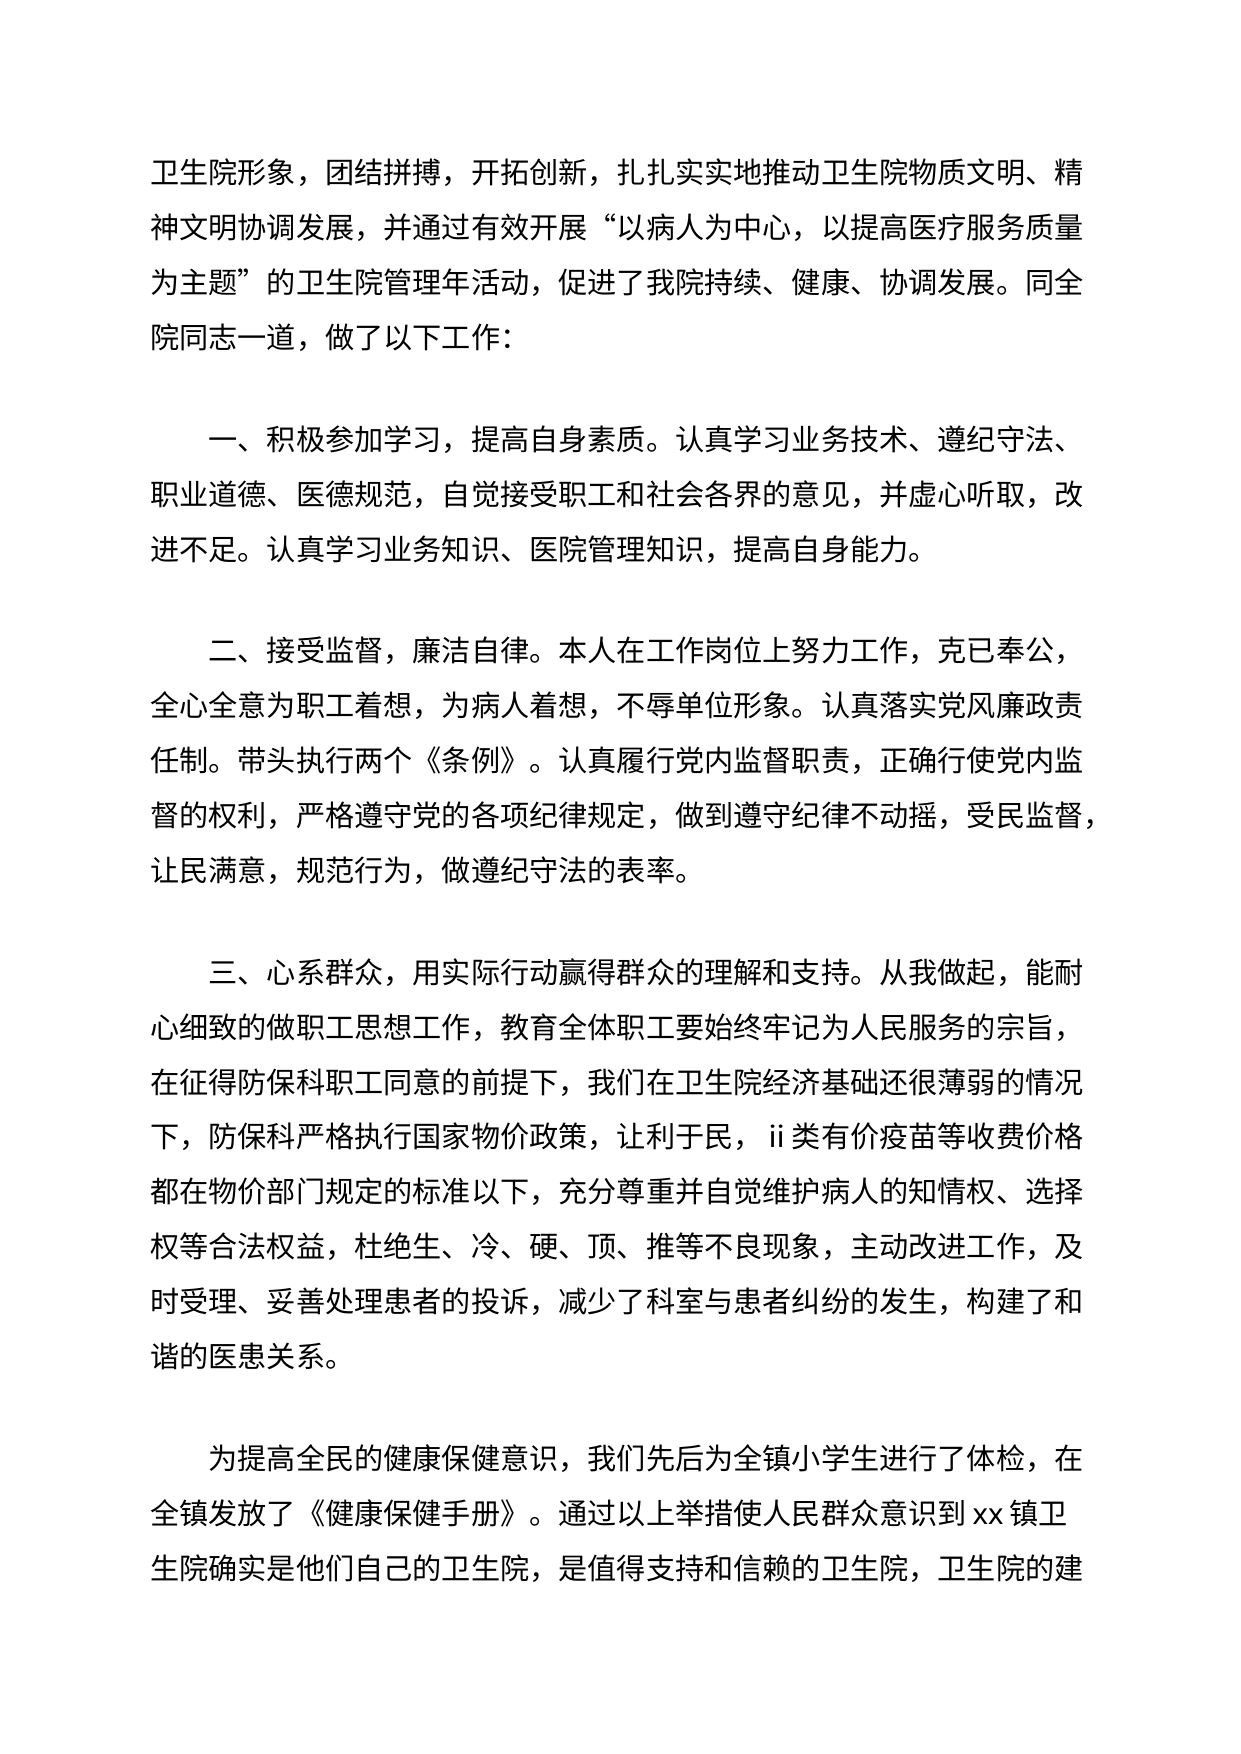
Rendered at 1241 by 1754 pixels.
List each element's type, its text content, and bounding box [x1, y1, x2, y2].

text 一、积极参加学习，提高自身素质。认真学习业务技术、遵纪守法、职业道德、医德规范，自觉接受职工和社会各界的意见，并虚心听取，改进不足。认真学习业务知识、医院管理知识，提高自身能力。 [150, 416, 1090, 568]
text 二、接受监督，廉洁自律。本人在工作岗位上努力工作，克已奉公，全心全意为职工着想，为病人着想，不辱单位形象。认真落实党风廉政责任制。带头执行两个《条例》。认真履行党内监督职责，正确行使党内监督的权利，严格遵守党的各项纪律规定，做到遵守纪律不动摇，受民监督，让民满意，规范行为，做遵纪守法的表率。 [150, 628, 1090, 890]
text 三、心系群众，用实际行动赢得群众的理解和支持。从我做起，能耐心细致的做职工思想工作，教育全体职工要始终牢记为人民服务的宗旨，在征得防保科职工同意的前提下，我们在卫生院经济基础还很薄弱的情况下，防保科严格执行国家物价政策，让利于民，ⅱ类有价疫苗等收费价格都在物价部门规定的标准以下，充分尊重并自觉维护病人的知情权、选择权等合法权益，杜绝生、冷、硬、顶、推等不良现象，主动改进工作，及时受理、妥善处理患者的投诉，减少了科室与患者纠纷的发生，构建了和谐的医患关系。 [150, 949, 1090, 1376]
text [150, 150, 1090, 357]
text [150, 1435, 1090, 1588]
